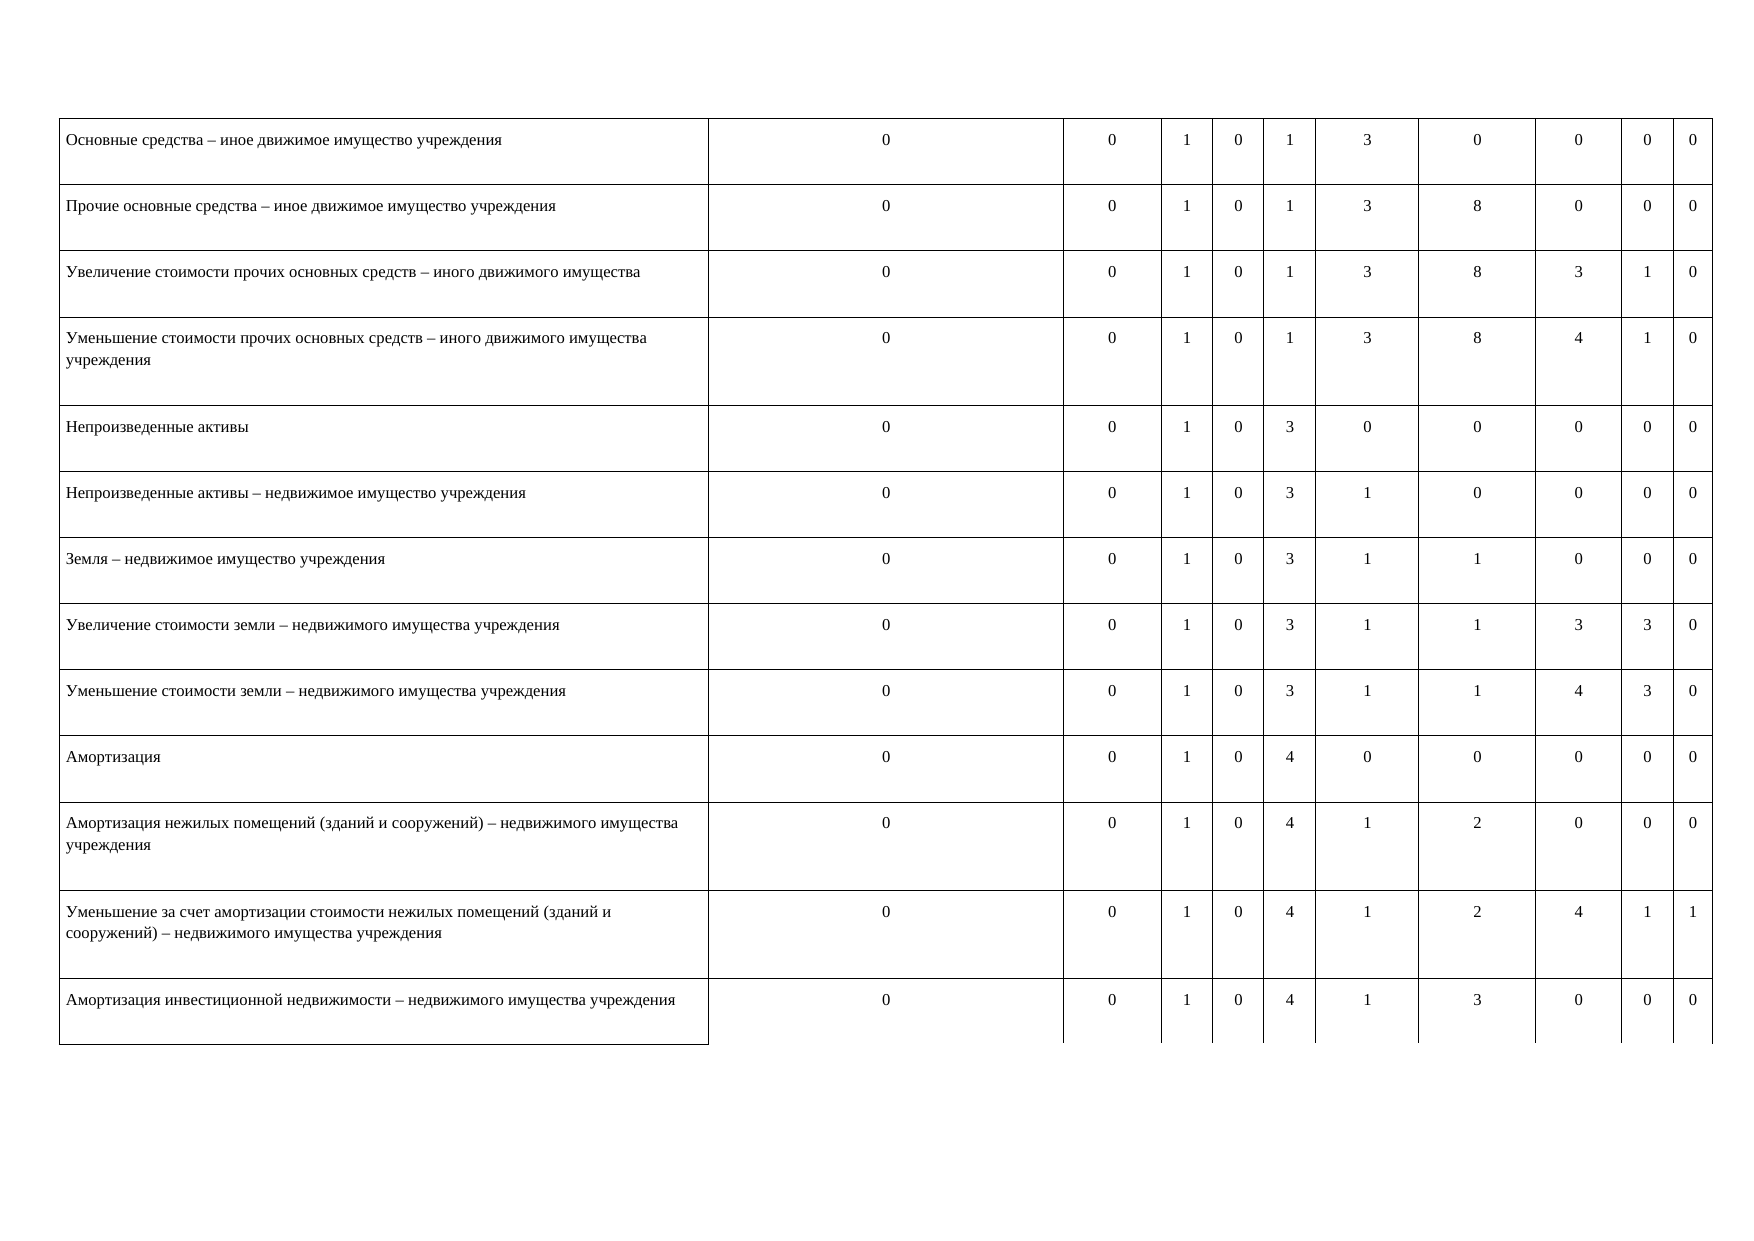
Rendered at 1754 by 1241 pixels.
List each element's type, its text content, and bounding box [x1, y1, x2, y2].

table_cell Прочие основные средства – иное движимое имущество учреждения [60, 185, 708, 250]
table_cell 0 [1674, 736, 1712, 802]
table_cell 0 [1674, 185, 1712, 250]
table_cell 0 [1622, 406, 1673, 471]
table_cell 0 [1213, 538, 1263, 603]
table_cell 3 [1264, 472, 1315, 537]
table_cell 0 [1536, 979, 1621, 1044]
table_cell 1 [1162, 185, 1212, 250]
table_cell 0 [709, 472, 1063, 537]
table_cell 1 [1264, 318, 1315, 405]
table_cell 1 [1162, 318, 1212, 405]
table_cell 1 [1419, 538, 1535, 603]
table_cell Непроизведенные активы – недвижимое имущество учреждения [60, 472, 708, 537]
table_cell 2 [1419, 891, 1535, 978]
table_cell 1 [1316, 538, 1418, 603]
table_cell 0 [709, 670, 1063, 735]
table_cell 1 [1162, 472, 1212, 537]
table_cell 4 [1264, 736, 1315, 802]
table_cell 2 [1419, 803, 1535, 890]
table_cell 0 [1674, 472, 1712, 537]
table_cell 0 [1064, 406, 1161, 471]
table_cell Уменьшение стоимости прочих основных средств – иного движимого имущества учреждения [60, 318, 708, 405]
table_cell 3 [1264, 670, 1315, 735]
table_cell 4 [1264, 803, 1315, 890]
table_cell 1 [1316, 604, 1418, 669]
table_cell 0 [1213, 736, 1263, 802]
table_cell 1 [1162, 604, 1212, 669]
table_cell 4 [1536, 670, 1621, 735]
table_cell 0 [1064, 670, 1161, 735]
table_cell 3 [1316, 119, 1418, 184]
table_cell 3 [1419, 979, 1536, 1044]
table_cell 0 [1536, 119, 1621, 184]
table_cell 3 [1536, 604, 1621, 669]
table_cell 0 [1316, 736, 1418, 802]
table_cell 1 [1316, 670, 1418, 735]
table_cell 3 [1316, 251, 1418, 317]
table_cell 0 [1064, 119, 1161, 184]
table_cell 0 [709, 185, 1063, 250]
table_cell 0 [709, 119, 1063, 184]
table_cell 1 [1162, 119, 1212, 184]
table_cell 0 [1622, 803, 1673, 890]
table_cell 1 [1316, 472, 1418, 537]
table_cell 0 [709, 803, 1063, 890]
table_cell 0 [1064, 251, 1161, 317]
table_cell 0 [1213, 891, 1263, 978]
table_cell 1 [1264, 251, 1315, 317]
table_cell 1 [1622, 891, 1673, 978]
table_cell 3 [1622, 604, 1673, 669]
table_cell 0 [1536, 472, 1621, 537]
table_cell 0 [1064, 538, 1161, 603]
table_cell 0 [1063, 979, 1161, 1044]
table_cell 3 [1316, 185, 1418, 250]
table_cell 0 [1316, 406, 1418, 471]
table_cell 0 [709, 979, 1063, 1044]
table_cell 1 [1264, 185, 1315, 250]
table_cell 1 [1162, 891, 1212, 978]
table_cell 0 [1674, 670, 1712, 735]
table_cell 0 [1622, 736, 1673, 802]
table_cell Амортизация инвестиционной недвижимости – недвижимого имущества учреждения [60, 979, 708, 1044]
table_cell Непроизведенные активы [60, 406, 708, 471]
table_cell 8 [1419, 185, 1535, 250]
table_cell 0 [1213, 803, 1263, 890]
table_cell 0 [709, 736, 1063, 802]
table_cell 0 [1536, 538, 1621, 603]
table_cell 0 [1213, 604, 1263, 669]
table_cell 0 [1213, 472, 1263, 537]
table_cell 0 [1673, 979, 1712, 1044]
table_cell 0 [1419, 472, 1535, 537]
table_cell 1 [1674, 891, 1712, 978]
table_cell 0 [709, 891, 1063, 978]
table_cell 0 [1536, 736, 1621, 802]
table_cell 0 [709, 318, 1063, 405]
table_cell 4 [1264, 979, 1316, 1044]
table_cell 0 [1213, 670, 1263, 735]
table_cell 4 [1264, 891, 1315, 978]
table_cell 3 [1264, 406, 1315, 471]
table_cell 0 [1213, 406, 1263, 471]
table_cell 1 [1162, 538, 1212, 603]
table_cell 1 [1161, 979, 1212, 1044]
table_cell 0 [709, 406, 1063, 471]
table_cell 0 [1622, 472, 1673, 537]
table_cell 0 [1536, 803, 1621, 890]
table_cell 3 [1316, 318, 1418, 405]
table_cell 0 [1213, 251, 1263, 317]
table_cell 4 [1536, 318, 1621, 405]
table_cell Земля – недвижимое имущество учреждения [60, 538, 708, 603]
table_cell 0 [1674, 604, 1712, 669]
table_cell 3 [1622, 670, 1673, 735]
table_cell 1 [1162, 736, 1212, 802]
table_cell 0 [1674, 406, 1712, 471]
table_cell 0 [1536, 406, 1621, 471]
table_cell 0 [1674, 251, 1712, 317]
table_cell 1 [1162, 670, 1212, 735]
table_cell 1 [1162, 406, 1212, 471]
table_cell 0 [1621, 979, 1673, 1044]
table_cell 0 [1419, 736, 1535, 802]
table_cell 1 [1316, 979, 1419, 1044]
table_cell 0 [1064, 803, 1161, 890]
table_cell 0 [709, 538, 1063, 603]
table_cell 0 [1064, 604, 1161, 669]
table_cell 0 [1419, 406, 1535, 471]
table_cell 0 [1622, 538, 1673, 603]
table_cell 1 [1316, 803, 1418, 890]
table_cell 8 [1419, 251, 1535, 317]
table_cell 0 [1674, 803, 1712, 890]
table_cell 1 [1419, 604, 1535, 669]
table_cell Увеличение стоимости прочих основных средств – иного движимого имущества [60, 251, 708, 317]
table_cell 0 [1064, 891, 1161, 978]
table_cell 1 [1162, 251, 1212, 317]
table_cell Амортизация нежилых помещений (зданий и сооружений) – недвижимого имущества учреждения [60, 803, 708, 890]
table_cell 0 [1213, 979, 1264, 1044]
table_cell 0 [1213, 119, 1263, 184]
table_cell Увеличение стоимости земли – недвижимого имущества учреждения [60, 604, 708, 669]
table_cell 0 [1419, 119, 1535, 184]
table_cell 1 [1622, 251, 1673, 317]
table_cell 8 [1419, 318, 1535, 405]
table_cell 3 [1264, 538, 1315, 603]
table_cell 0 [1622, 185, 1673, 250]
table_cell Уменьшение стоимости земли – недвижимого имущества учреждения [60, 670, 708, 735]
table_cell 0 [1536, 185, 1621, 250]
table_cell 1 [1316, 891, 1418, 978]
table_cell 0 [1622, 119, 1673, 184]
table_cell 1 [1264, 119, 1315, 184]
table_cell 1 [1162, 803, 1212, 890]
table_cell 0 [1674, 318, 1712, 405]
table_cell 0 [1064, 736, 1161, 802]
table_cell Амортизация [60, 736, 708, 802]
table_cell 0 [709, 251, 1063, 317]
table_cell Основные средства – иное движимое имущество учреждения [60, 119, 708, 184]
table_cell 3 [1536, 251, 1621, 317]
table_cell 0 [709, 604, 1063, 669]
table_cell 4 [1536, 891, 1621, 978]
table_cell 1 [1419, 670, 1535, 735]
table_cell 0 [1213, 185, 1263, 250]
table_cell 0 [1674, 538, 1712, 603]
table_cell 0 [1064, 185, 1161, 250]
table_cell 0 [1064, 318, 1161, 405]
table_cell 0 [1213, 318, 1263, 405]
table_cell 0 [1064, 472, 1161, 537]
table_cell Уменьшение за счет амортизации стоимости нежилых помещений (зданий и сооружений) – недвижимого имущества учреждения [60, 891, 708, 978]
table_cell 0 [1674, 119, 1712, 184]
table_cell 1 [1622, 318, 1673, 405]
table_cell 3 [1264, 604, 1315, 669]
